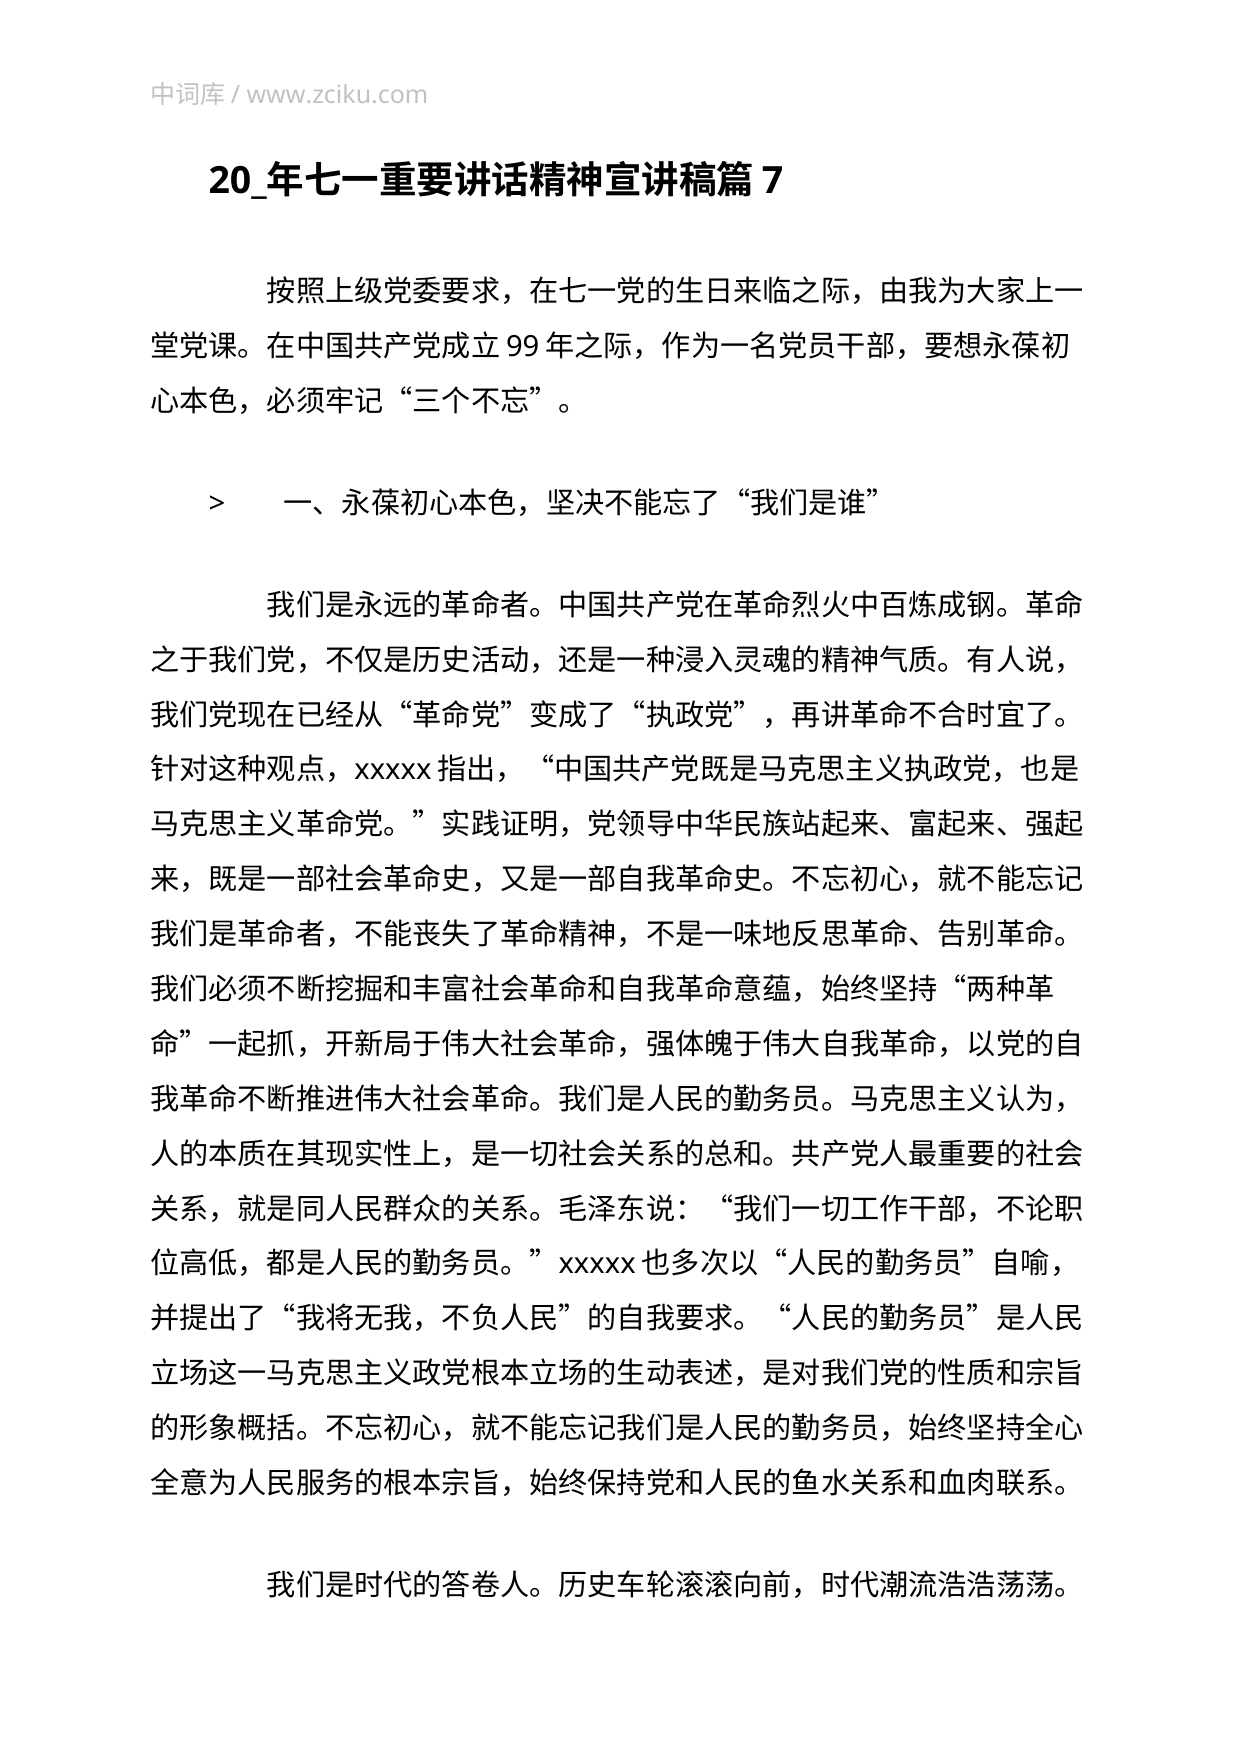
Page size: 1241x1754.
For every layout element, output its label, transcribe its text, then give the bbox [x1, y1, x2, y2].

text 按照上级党委要求，在七一党的生日来临之际，由我为大家上一堂党课。在中国共产党成立99年之际，作为一名党员干部，要想永葆初心本色，必须牢记“三个不忘”。 [150, 268, 1090, 420]
text > 一、永葆初心本色，坚决不能忘了“我们是谁” [150, 479, 1090, 522]
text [150, 1562, 1090, 1604]
text 20_年七一重要讲话精神宣讲稿篇7 [150, 150, 1090, 204]
text 我们是永远的革命者。中国共产党在革命烈火中百炼成钢。革命之于我们党，不仅是历史活动，还是一种浸入灵魂的精神气质。有人说，我们党现在已经从“革命党”变成了“执政党”，再讲革命不合时宜了。针对这种观点，xxxxx指出，“中国共产党既是马克思主义执政党，也是马克思主义革命党。”实践证明，党领导中华民族站起来、富起来、强起来，既是一部社会革命史，又是一部自我革命史。不忘初心，就不能忘记我们是革命者，不能丧失了革命精神，不是一味地反思革命、告别革命。我们必须不断挖掘和丰富社会革命和自我革命意蕴，始终坚持“两种革命”一起抓，开新局于伟大社会革命，强体魄于伟大自我革命，以党的自我革命不断推进伟大社会革命。我们是人民的勤务员。马克思主义认为，人的本质在其现实性上，是一切社会关系的总和。共产党人最重要的社会关系，就是同人民群众的关系。毛泽东说：“我们一切工作干部，不论职位高低，都是人民的勤务员。”xxxxx也多次以“人民的勤务员”自喻，并提出了“我将无我，不负人民”的自我要求。“人民的勤务员”是人民立场这一马克思主义政党根本立场的生动表述，是对我们党的性质和宗旨的形象概括。不忘初心，就不能忘记我们是人民的勤务员，始终坚持全心全意为人民服务的根本宗旨，始终保持党和人民的鱼水关系和血肉联系。 [150, 581, 1090, 1502]
